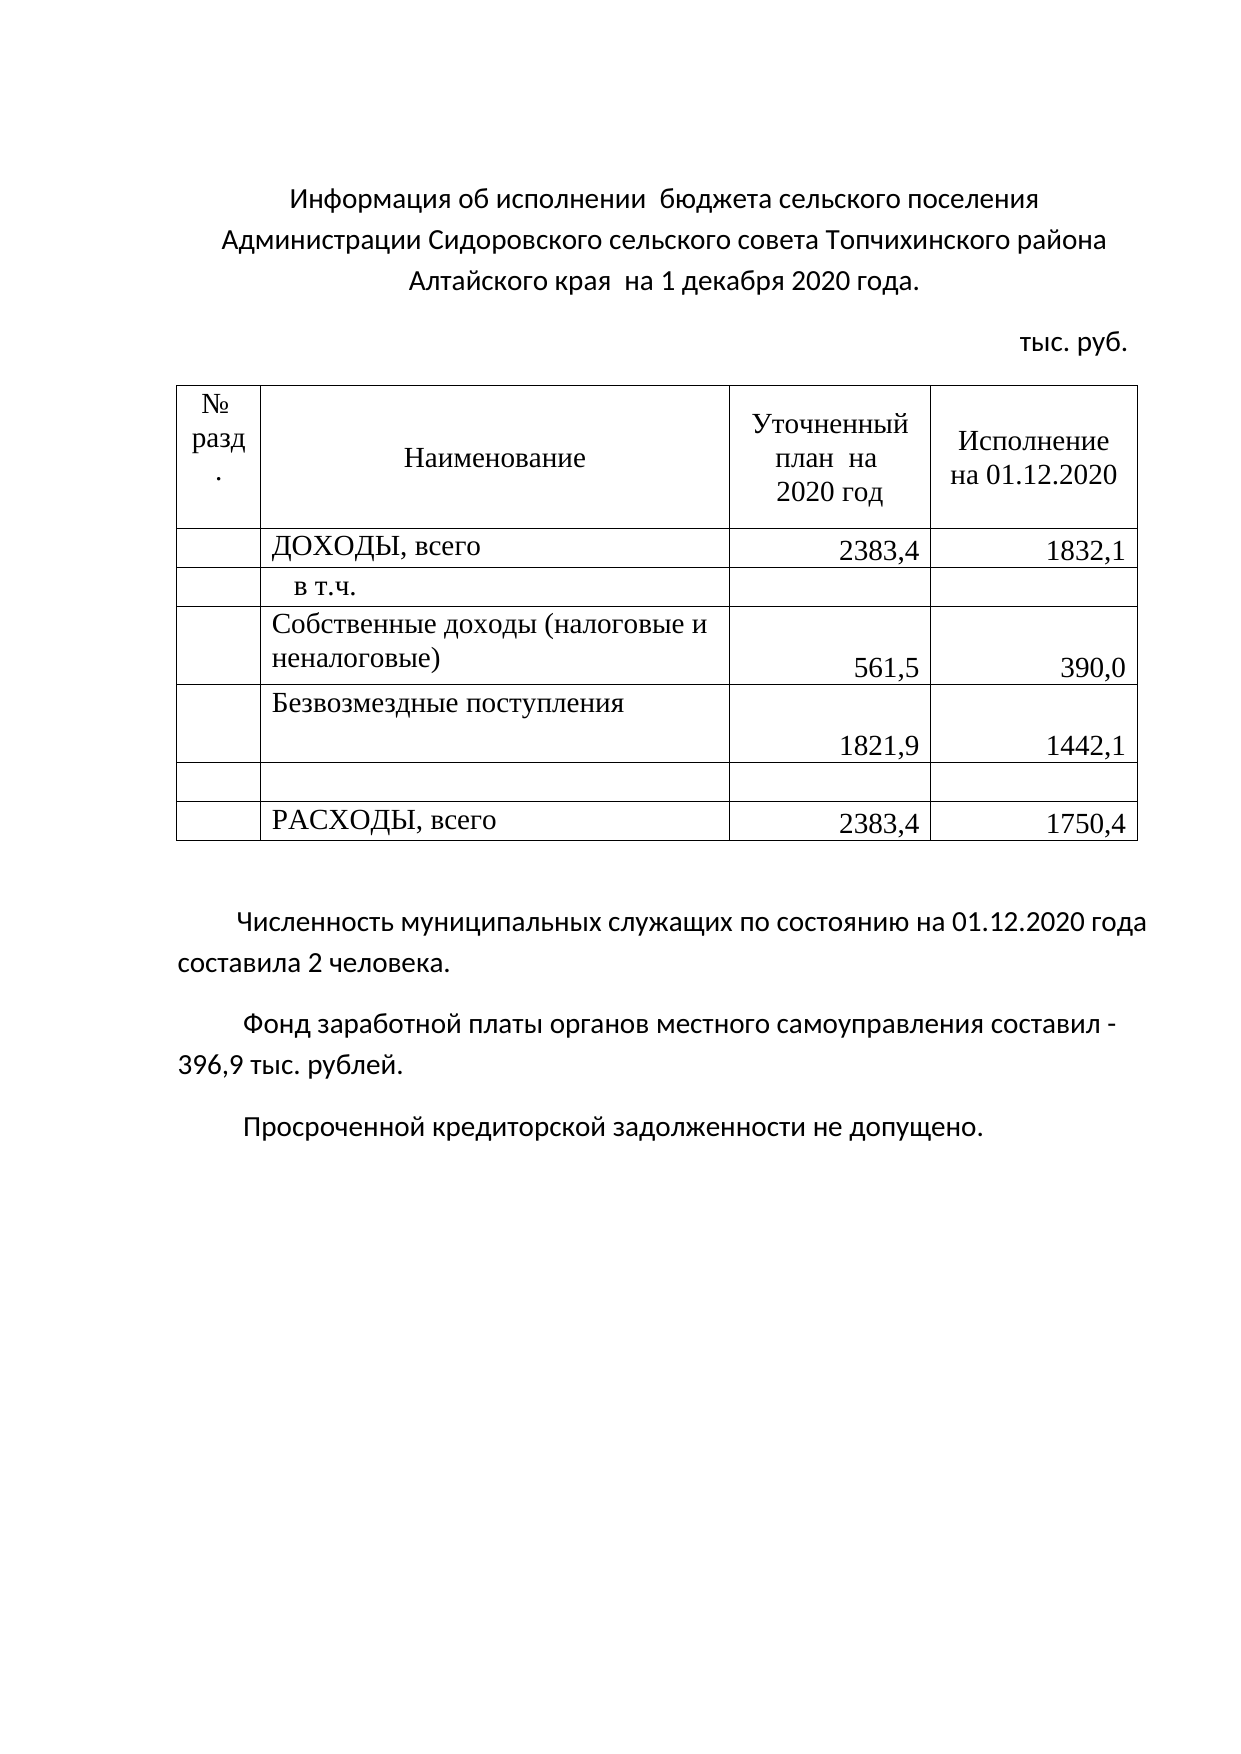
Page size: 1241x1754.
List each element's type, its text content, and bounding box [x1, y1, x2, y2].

table_cell 1750,4 [931, 802, 1137, 840]
table_cell 1442,1 [931, 685, 1137, 762]
text Просроченной кредиторской задолженности не допущено. [177, 1108, 1152, 1144]
text Информация об исполнении бюджета сельского поселения Администрации Сидоровского сельского совета Топчихинского района Алтайского края на 1 декабря 2020 года. [177, 180, 1152, 297]
table_header Исполнение на 01.12.2020 [931, 386, 1137, 527]
table_header Наименование [261, 386, 729, 527]
table_cell [730, 763, 930, 801]
table_cell [730, 568, 930, 606]
table_cell 561,5 [730, 607, 930, 684]
table_cell [177, 802, 260, 840]
table_cell [177, 685, 260, 762]
table_cell Безвозмездные поступления [261, 685, 729, 762]
table_cell [931, 568, 1137, 606]
text Фонд заработной платы органов местного самоуправления составил -396,9 тыс. рублей. [177, 1006, 1152, 1082]
table_cell в т.ч. [261, 568, 729, 606]
table_cell 1832,1 [931, 529, 1137, 567]
text тыс. руб. [177, 323, 1152, 359]
table_cell ДОХОДЫ, всего [261, 529, 729, 567]
table_cell 2383,4 [730, 529, 930, 567]
table_cell [261, 763, 729, 801]
table_cell [177, 763, 260, 801]
table_cell 390,0 [931, 607, 1137, 684]
table_cell Собственные доходы (налоговые и неналоговые) [261, 607, 729, 684]
table_header № разд. [177, 386, 260, 527]
text Численность муниципальных служащих по состоянию на 01.12.2020 года составила 2 человека. [177, 903, 1152, 979]
table_cell [177, 529, 260, 567]
table_cell [177, 568, 260, 606]
table_header Уточненный план на 2020 год [730, 386, 930, 527]
table_cell РАСХОДЫ, всего [261, 802, 729, 840]
table_cell 1821,9 [730, 685, 930, 762]
table_cell [931, 763, 1137, 801]
table_cell [177, 607, 260, 684]
table_cell 2383,4 [730, 802, 930, 840]
